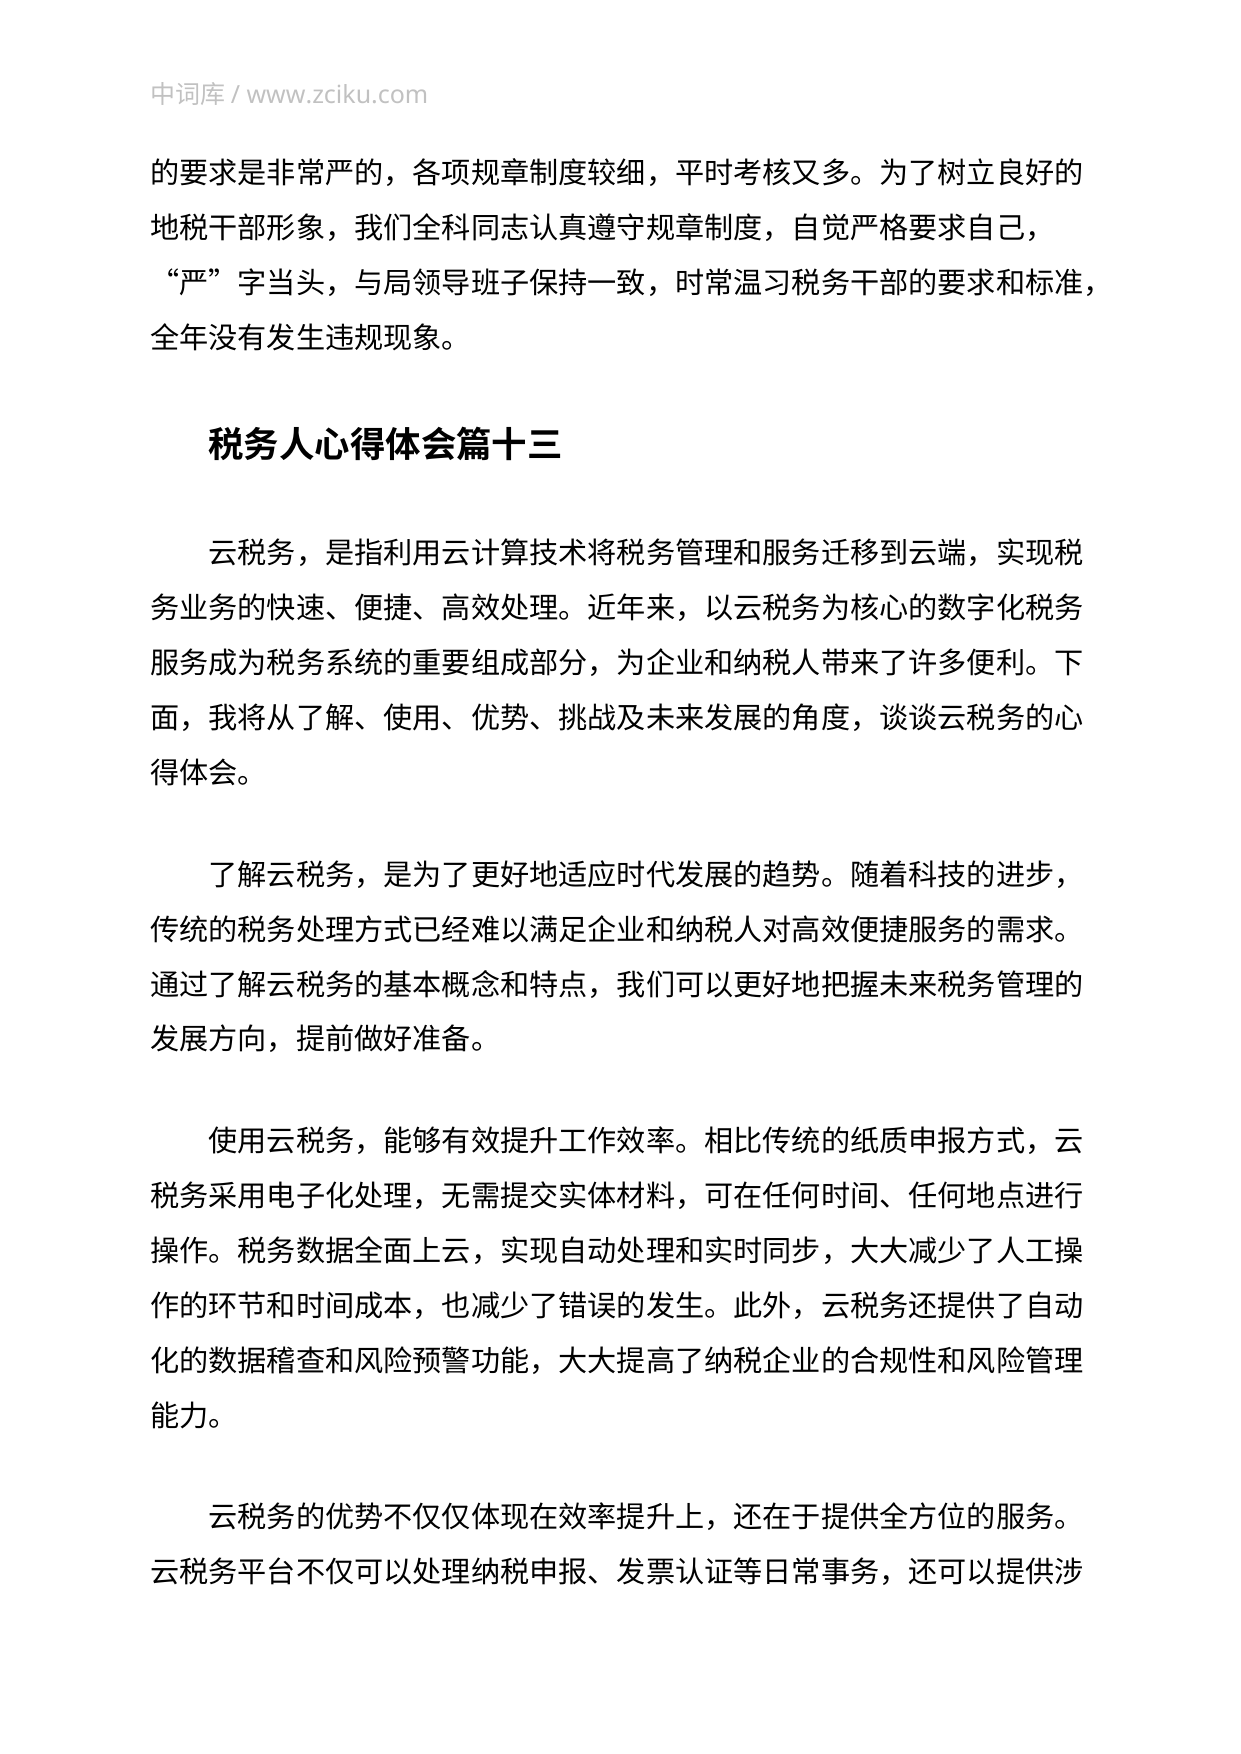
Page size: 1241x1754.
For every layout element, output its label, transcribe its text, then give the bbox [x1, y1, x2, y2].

text 了解云税务，是为了更好地适应时代发展的趋势。随着科技的进步，传统的税务处理方式已经难以满足企业和纳税人对高效便捷服务的需求。通过了解云税务的基本概念和特点，我们可以更好地把握未来税务管理的发展方向，提前做好准备。 [150, 851, 1090, 1058]
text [150, 1494, 1090, 1591]
text 云税务，是指利用云计算技术将税务管理和服务迁移到云端，实现税务业务的快速、便捷、高效处理。近年来，以云税务为核心的数字化税务服务成为税务系统的重要组成部分，为企业和纳税人带来了许多便利。下面，我将从了解、使用、优势、挑战及未来发展的角度，谈谈云税务的心得体会。 [150, 530, 1090, 792]
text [150, 150, 1090, 357]
text 税务人心得体会篇十三 [150, 416, 1090, 468]
text 使用云税务，能够有效提升工作效率。相比传统的纸质申报方式，云税务采用电子化处理，无需提交实体材料，可在任何时间、任何地点进行操作。税务数据全面上云，实现自动处理和实时同步，大大减少了人工操作的环节和时间成本，也减少了错误的发生。此外，云税务还提供了自动化的数据稽查和风险预警功能，大大提高了纳税企业的合规性和风险管理能力。 [150, 1118, 1090, 1434]
